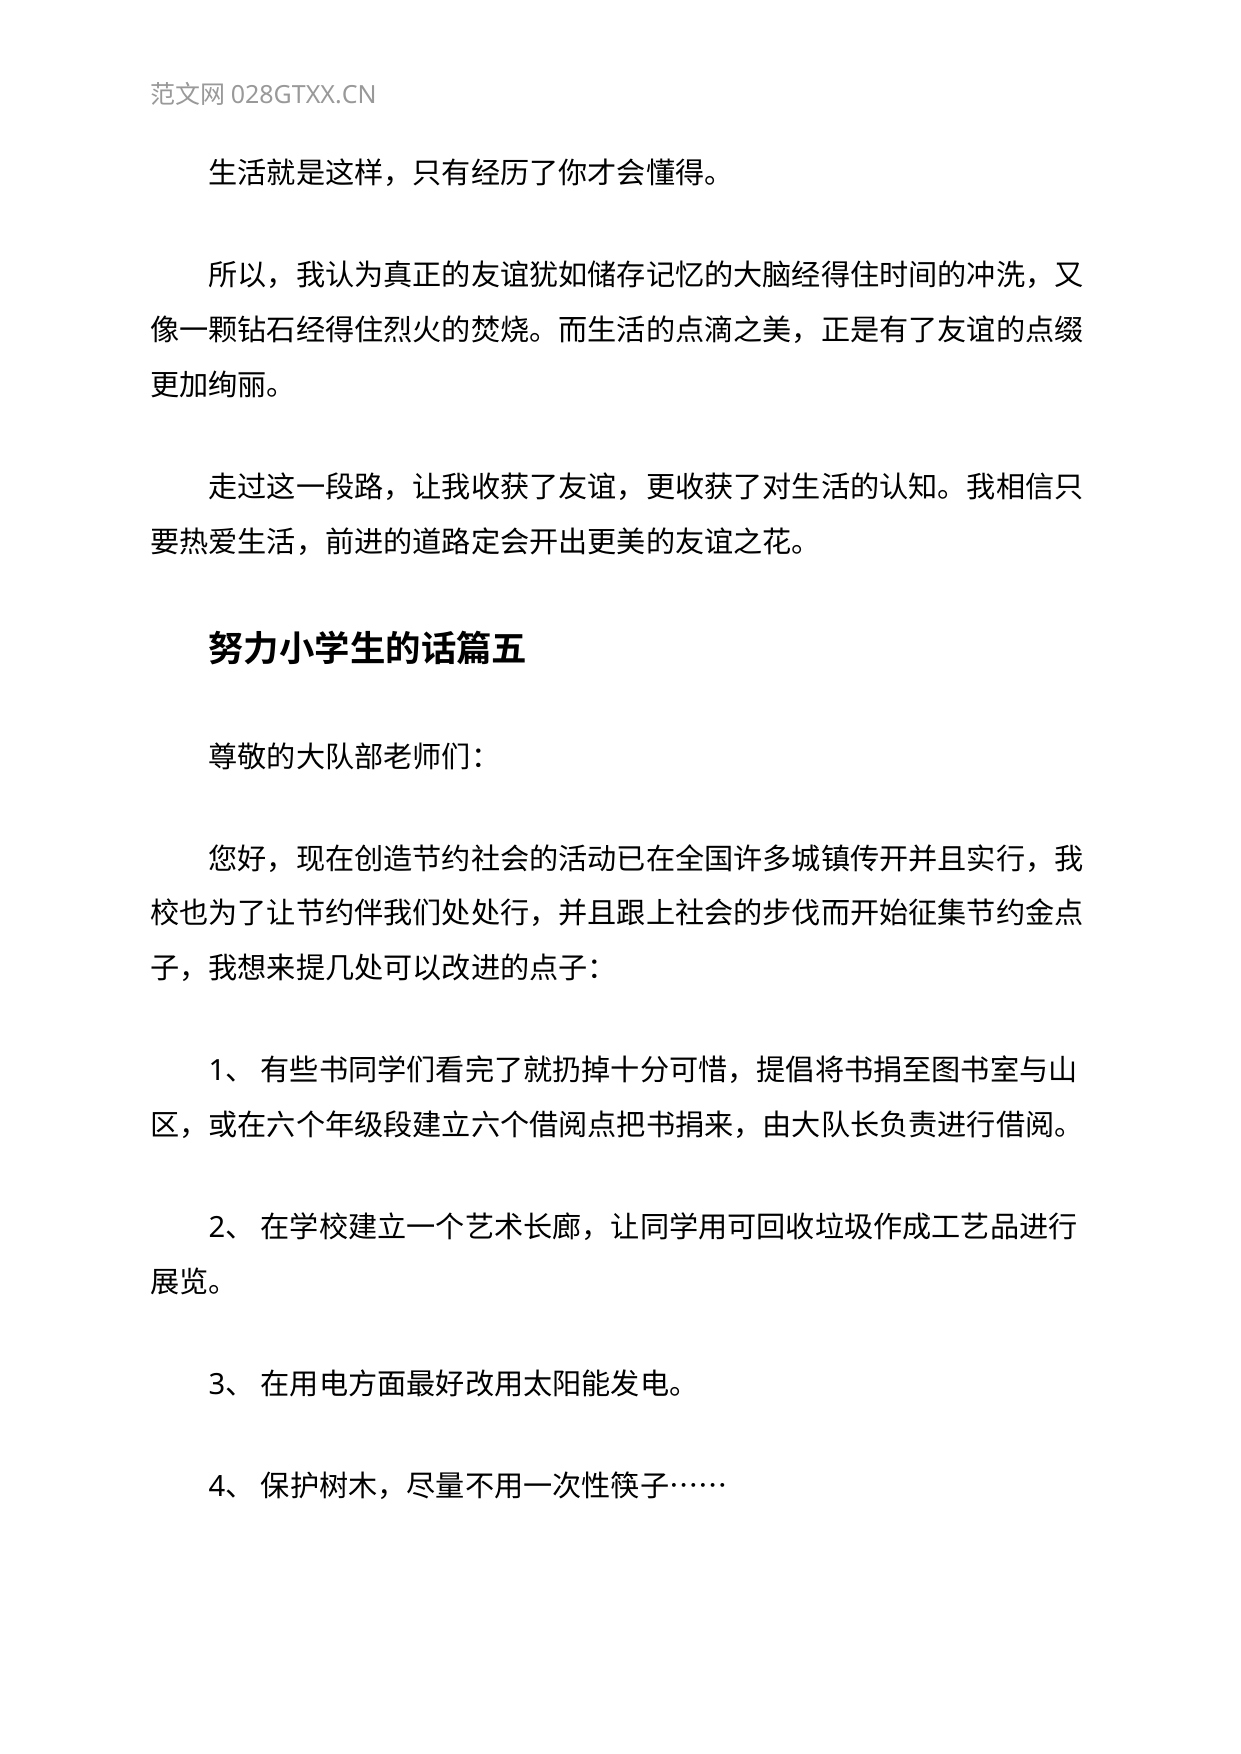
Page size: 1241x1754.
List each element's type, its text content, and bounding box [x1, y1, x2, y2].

text 尊敬的大队部老师们： [150, 733, 1090, 776]
text 生活就是这样，只有经历了你才会懂得。 [150, 150, 1090, 192]
text 1、 有些书同学们看完了就扔掉十分可惜，提倡将书捐至图书室与山区，或在六个年级段建立六个借阅点把书捐来，由大队长负责进行借阅。 [150, 1047, 1090, 1144]
text 3、 在用电方面最好改用太阳能发电。 [150, 1360, 1090, 1403]
text 努力小学生的话篇五 [150, 620, 1090, 671]
text 所以，我认为真正的友谊犹如储存记忆的大脑经得住时间的冲洗，又像一颗钻石经得住烈火的焚烧。而生活的点滴之美，正是有了友谊的点缀更加绚丽。 [150, 252, 1090, 404]
text 2、 在学校建立一个艺术长廊，让同学用可回收垃圾作成工艺品进行展览。 [150, 1203, 1090, 1301]
text 走过这一段路，让我收获了友谊，更收获了对生活的认知。我相信只要热爱生活，前进的道路定会开出更美的友谊之花。 [150, 463, 1090, 561]
text 4、 保护树木，尽量不用一次性筷子…… [150, 1462, 1090, 1505]
text 您好，现在创造节约社会的活动已在全国许多城镇传开并且实行，我校也为了让节约伴我们处处行，并且跟上社会的步伐而开始征集节约金点子，我想来提几处可以改进的点子： [150, 835, 1090, 987]
